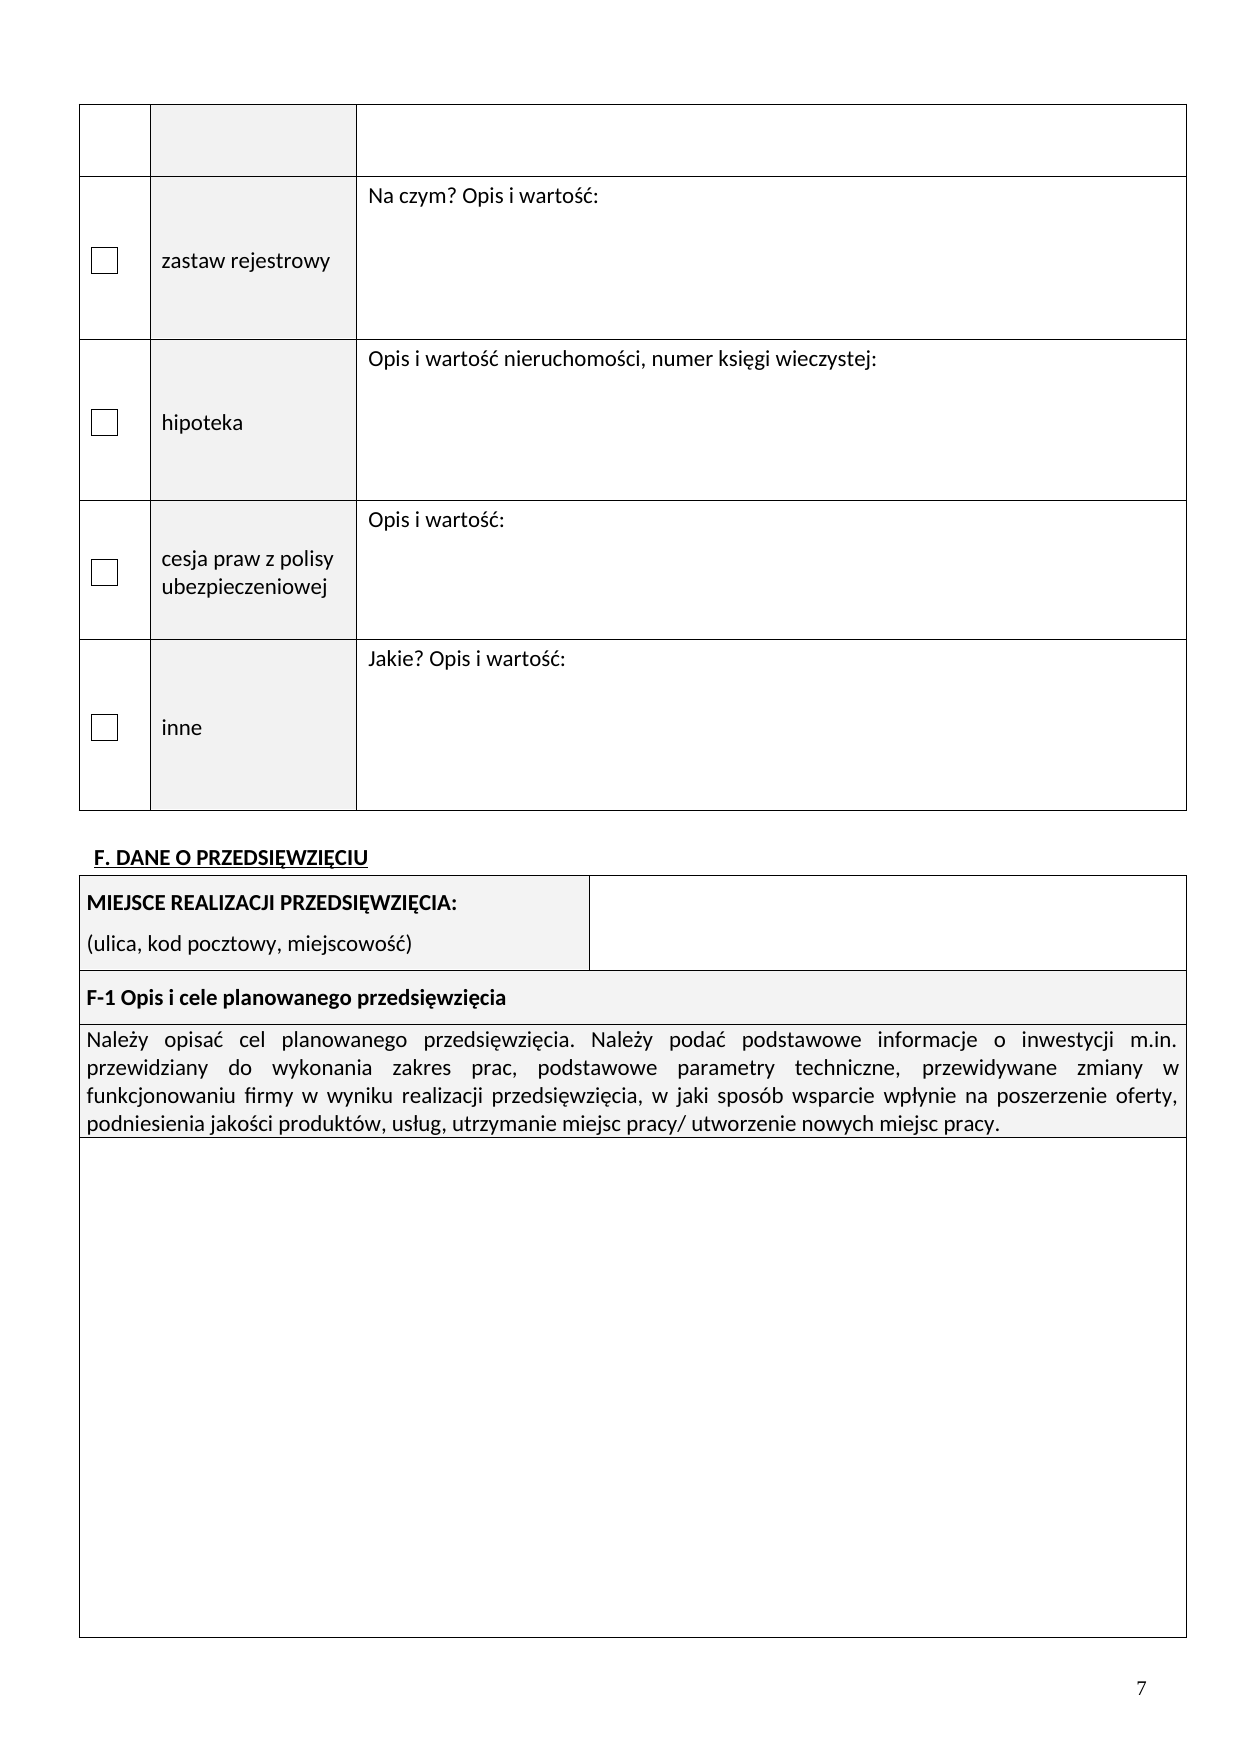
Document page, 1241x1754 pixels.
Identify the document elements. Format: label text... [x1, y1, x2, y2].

table_cell zastaw rejestrowy [151, 177, 356, 338]
table_cell inne [151, 640, 356, 809]
table_cell [80, 105, 150, 176]
table_cell Na czym? Opis i wartość: [357, 177, 1186, 338]
text F. DANE O PRZEDSIĘWZIĘCIU [94, 843, 1146, 871]
table_cell [80, 177, 150, 338]
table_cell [357, 105, 1186, 176]
table_cell F-1 Opis i cele planowanego przedsięwzięcia [80, 971, 1186, 1024]
table_cell Należy opisać cel planowanego przedsięwzięcia. Należy podać podstawowe informacje o inwestycji m.in. przewidziany do wykonania zakres prac, podstawowe parametry techniczne, przewidywane zmiany w funkcjonowaniu firmy w wyniku realizacji przedsięwzięcia, w jaki sposób wsparcie wpłynie na poszerzenie oferty, podniesienia jakości produktów, usług, utrzymanie miejsc pracy/ utworzenie nowych miejsc pracy. [80, 1025, 1186, 1137]
table_cell [80, 640, 150, 809]
table_cell Opis i wartość: [357, 501, 1186, 639]
table_cell [80, 1138, 1186, 1637]
table_cell [80, 340, 150, 500]
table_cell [151, 105, 356, 176]
table_cell Opis i wartość nieruchomości, numer księgi wieczystej: [357, 340, 1186, 500]
table_header MIEJSCE REALIZACJI PRZEDSIĘWZIĘCIA: (ulica, kod pocztowy, miejscowość) [80, 876, 589, 969]
table_cell [80, 501, 150, 639]
table_cell cesja praw z polisy ubezpieczeniowej [151, 501, 356, 639]
table_header [590, 876, 1186, 969]
table_cell hipoteka [151, 340, 356, 500]
table_cell Jakie? Opis i wartość: [357, 640, 1186, 809]
